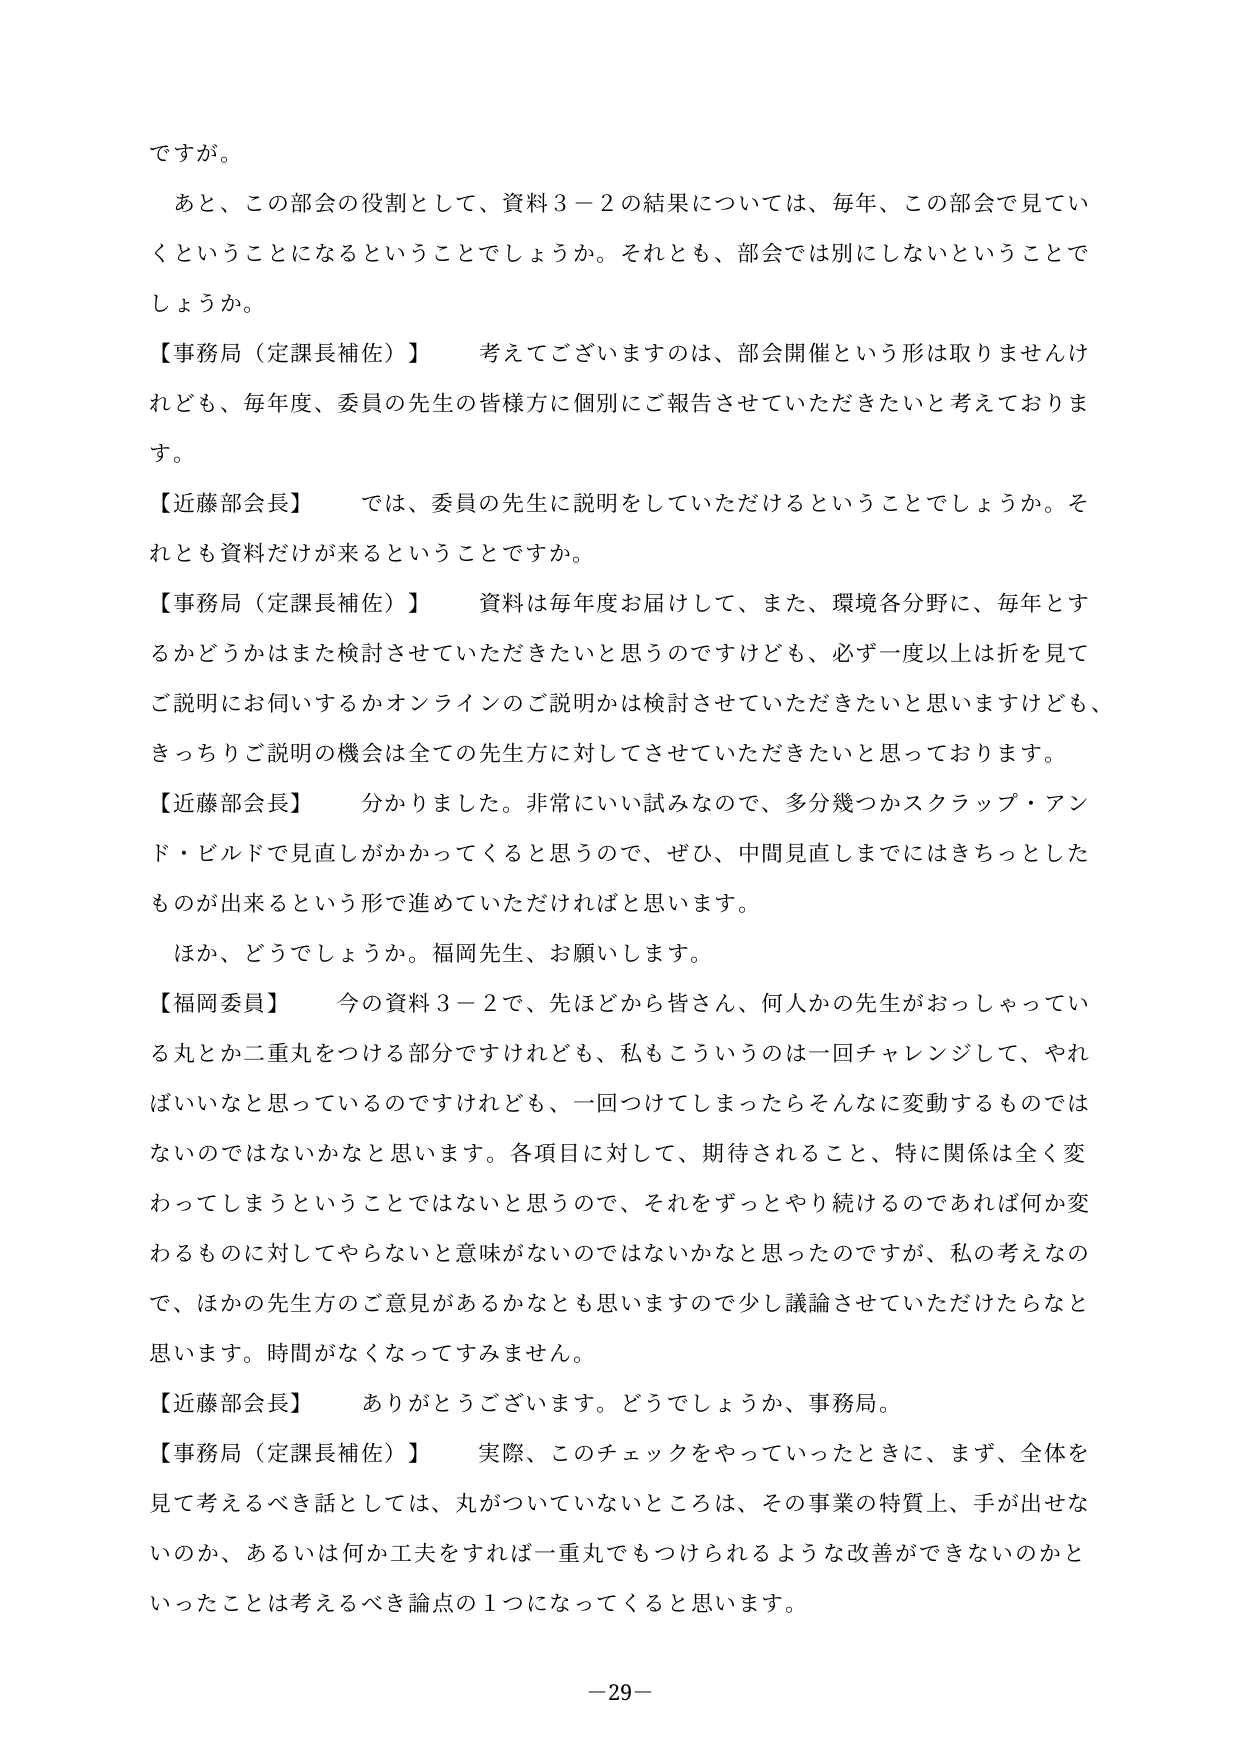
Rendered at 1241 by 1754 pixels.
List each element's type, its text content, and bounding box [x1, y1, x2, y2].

text 【近藤部会長】 分かりました。非常にいい試みなので、多分幾つかスクラップ・アンド・ビルドで見直しがかかってくると思うので、ぜひ、中間見直しまでにはきちっとしたものが出来るという形で進めていただければと思います。 [149, 777, 1091, 927]
text あと、この部会の役割として、資料３－２の結果については、毎年、この部会で見ていくということになるということでしょうか。それとも、部会では別にしないということでしょうか。 [149, 177, 1091, 327]
text 【福岡委員】 今の資料３－２で、先ほどから皆さん、何人かの先生がおっしゃっている丸とか二重丸をつける部分ですけれども、私もこういうのは一回チャレンジして、やればいいなと思っているのですけれども、一回つけてしまったらそんなに変動するものではないのではないかなと思います。各項目に対して、期待されること、特に関係は全く変わってしまうということではないと思うので、それをずっとやり続けるのであれば何か変わるものに対してやらないと意味がないのではないかなと思ったのですが、私の考えなので、ほかの先生方のご意見があるかなとも思いますので少し議論させていただけたらなと思います。時間がなくなってすみません。 [149, 977, 1091, 1377]
text 【事務局（定課長補佐）】 資料は毎年度お届けして、また、環境各分野に、毎年とするかどうかはまた検討させていただきたいと思うのですけども、必ず一度以上は折を見てご説明にお伺いするかオンラインのご説明かは検討させていただきたいと思いますけども、きっちりご説明の機会は全ての先生方に対してさせていただきたいと思っております。 [149, 577, 1091, 777]
text 【事務局（定課長補佐）】 考えてございますのは、部会開催という形は取りませんけれども、毎年度、委員の先生の皆様方に個別にご報告させていただきたいと考えております。 [149, 327, 1091, 477]
text 【事務局（定課長補佐）】 実際、このチェックをやっていったときに、まず、全体を見て考えるべき話としては、丸がついていないところは、その事業の特質上、手が出せないのか、あるいは何か工夫をすれば一重丸でもつけられるような改善ができないのかといったことは考えるべき論点の１つになってくると思います。 [149, 1427, 1091, 1627]
text ほか、どうでしょうか。福岡先生、お願いします。 [149, 927, 1091, 977]
text 【近藤部会長】 では、委員の先生に説明をしていただけるということでしょうか。それとも資料だけが来るということですか。 [149, 477, 1091, 577]
text 【近藤部会長】 ありがとうございます。どうでしょうか、事務局。 [149, 1377, 1091, 1427]
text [149, 127, 1091, 177]
